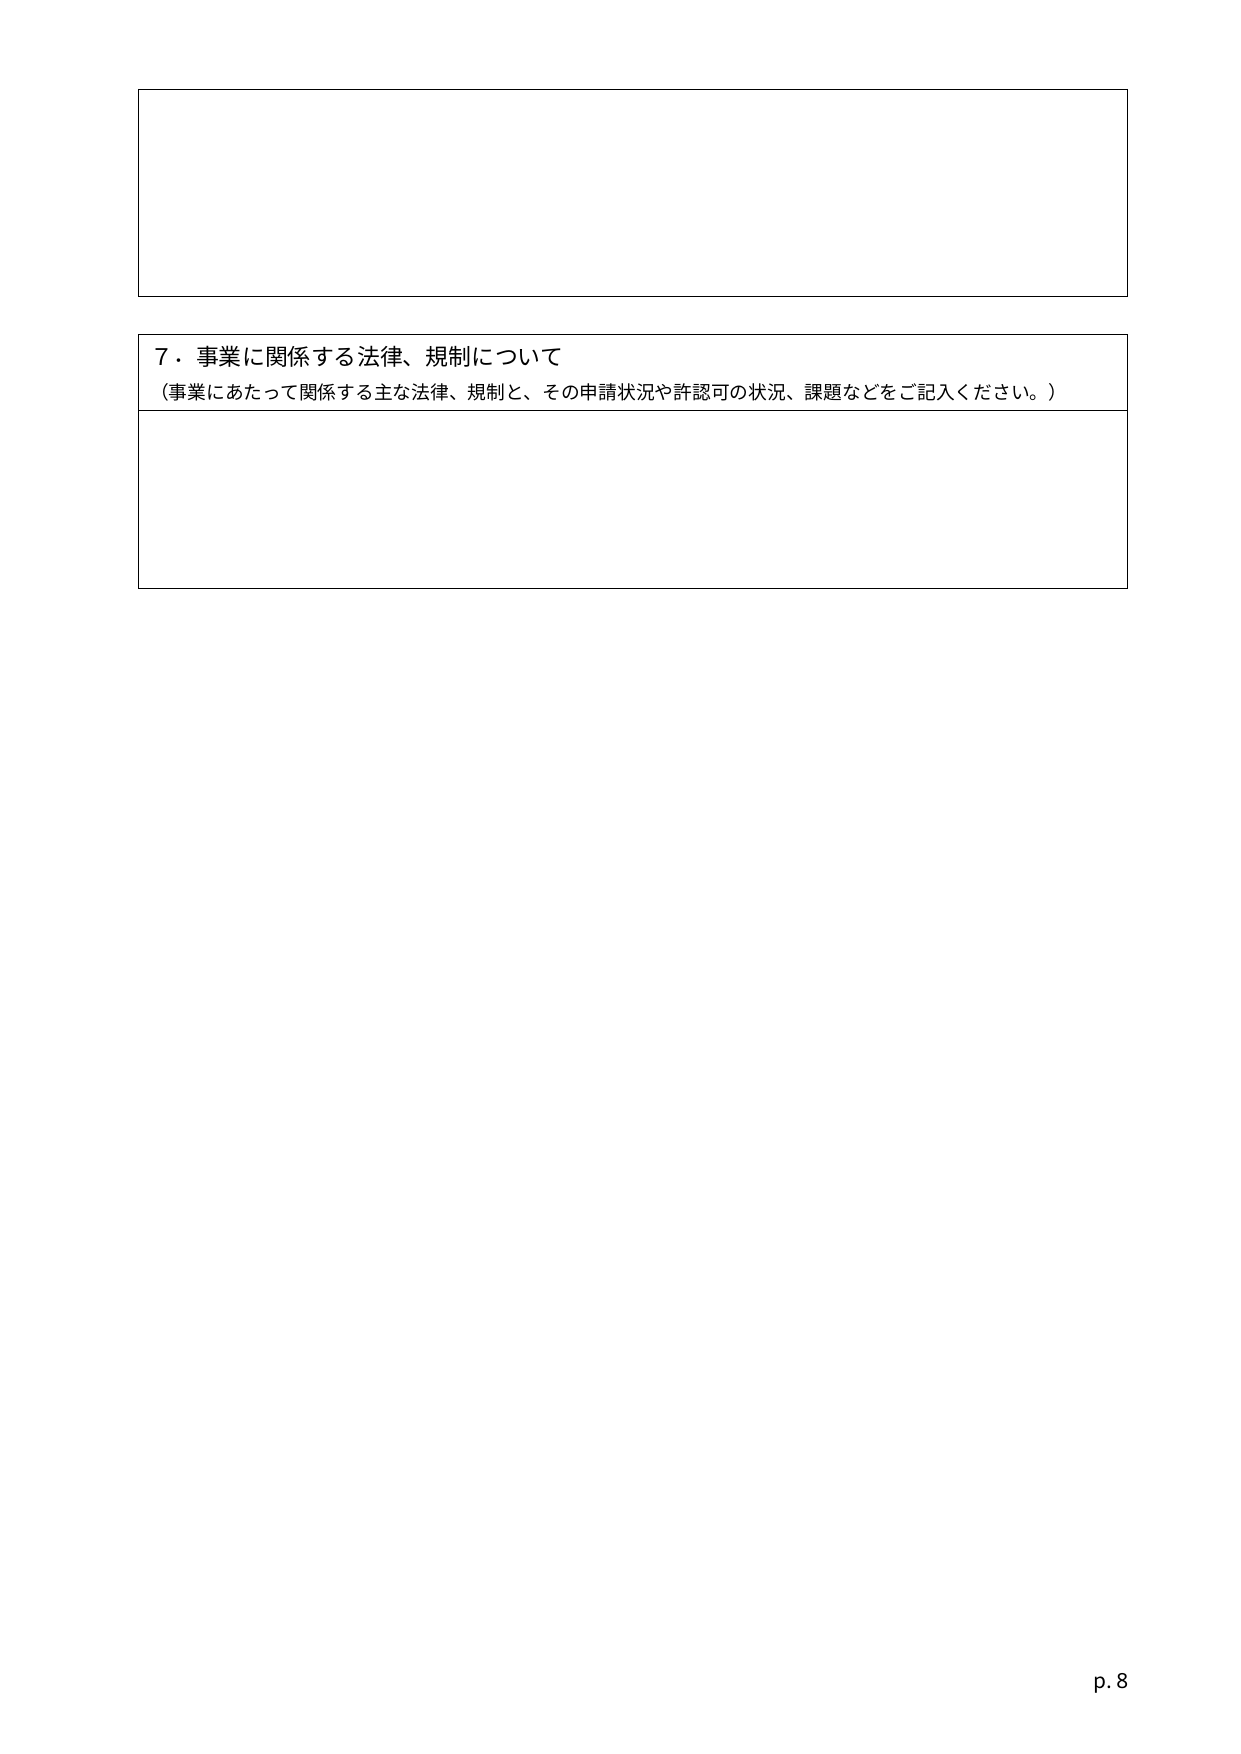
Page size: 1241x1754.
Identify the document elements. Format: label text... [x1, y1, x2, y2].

table_cell [139, 411, 1127, 587]
table_header ７．事業に関係する法律、規制について （事業にあたって関係する主な法律、規制と、その申請状況や許認可の状況、課題などをご記入ください。） [139, 335, 1127, 410]
table_cell [139, 90, 1127, 296]
